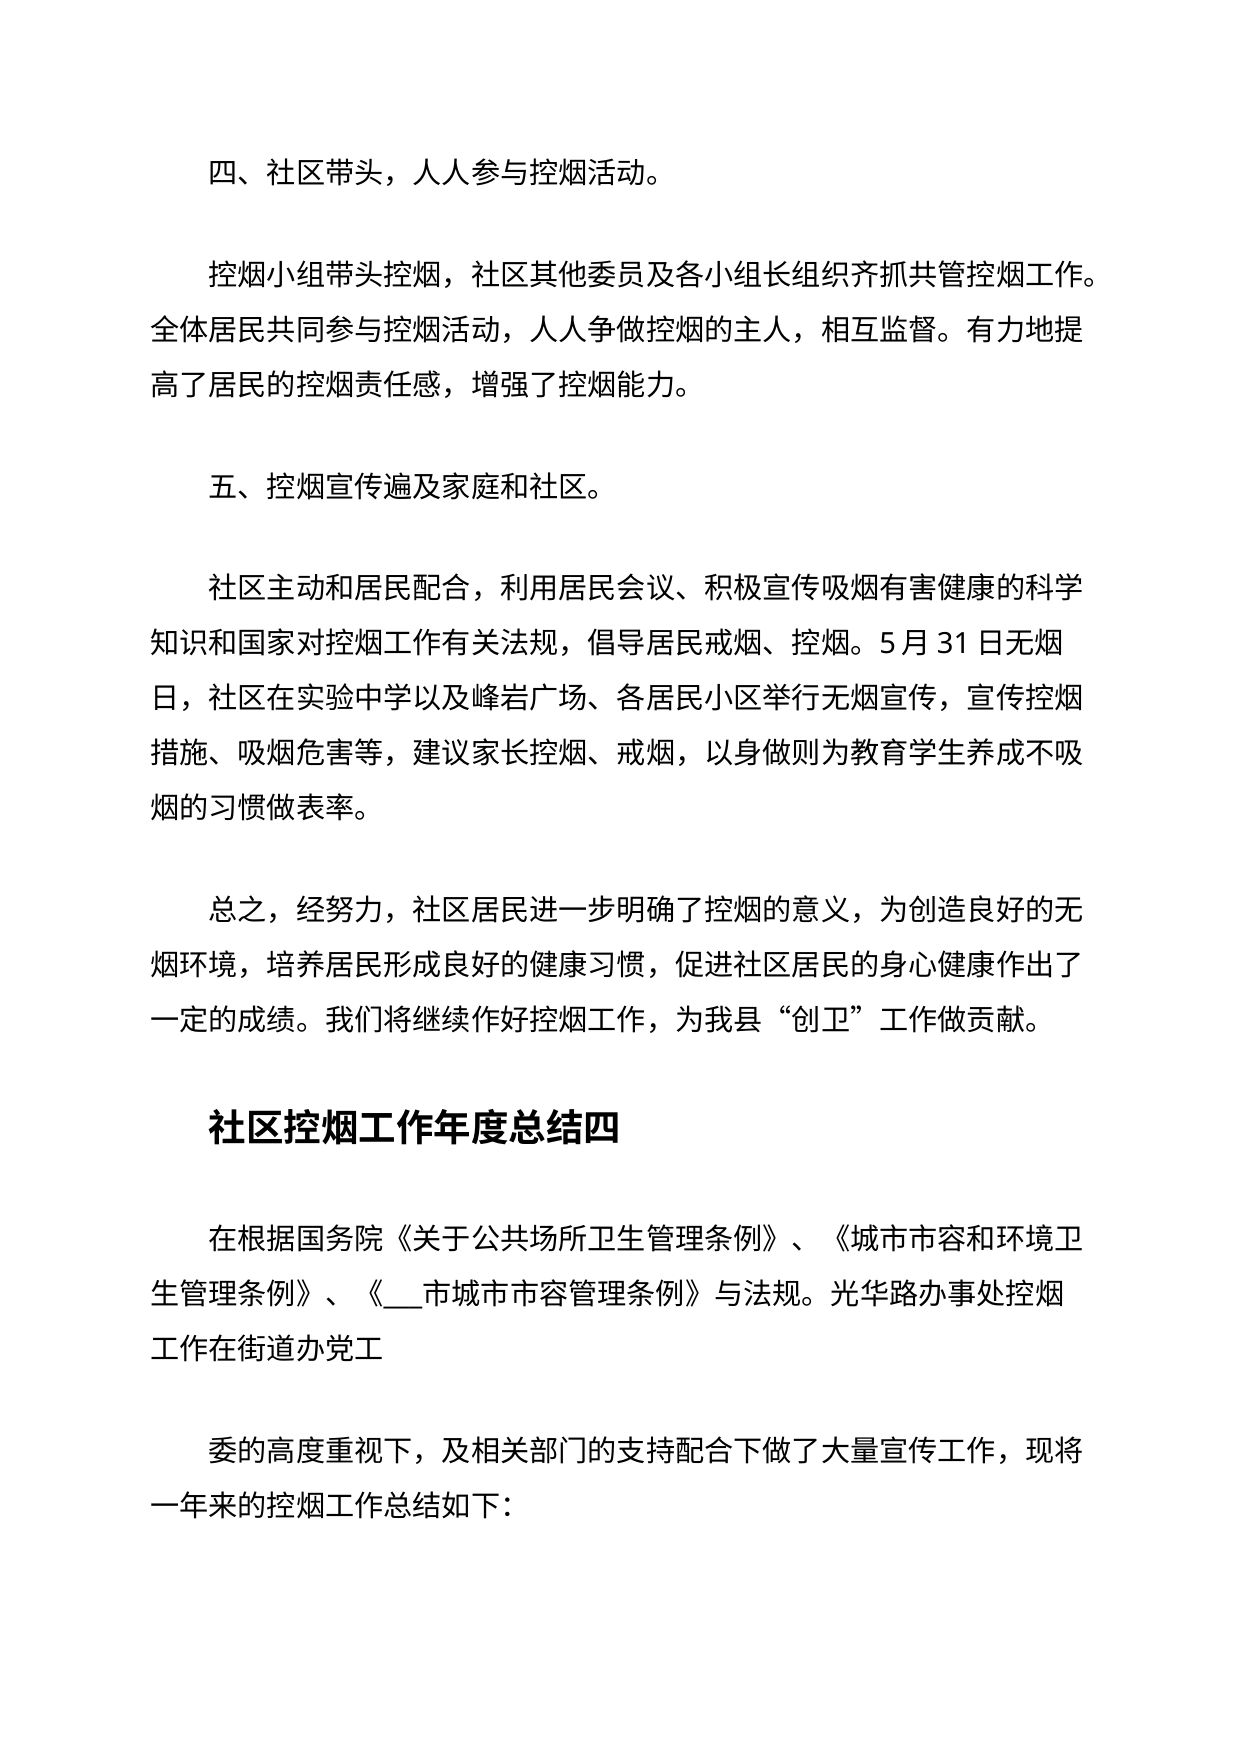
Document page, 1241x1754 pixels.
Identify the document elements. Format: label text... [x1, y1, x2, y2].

text 控烟小组带头控烟，社区其他委员及各小组长组织齐抓共管控烟工作。全体居民共同参与控烟活动，人人争做控烟的主人，相互监督。有力地提高了居民的控烟责任感，增强了控烟能力。 [150, 252, 1090, 404]
text 委的高度重视下，及相关部门的支持配合下做了大量宣传工作，现将一年来的控烟工作总结如下： [150, 1427, 1090, 1524]
text 四、社区带头，人人参与控烟活动。 [150, 150, 1090, 192]
text 在根据国务院《关于公共场所卫生管理条例》、《城市市容和环境卫生管理条例》、《___市城市市容管理条例》与法规。光华路办事处控烟工作在街道办党工 [150, 1216, 1090, 1368]
text 社区控烟工作年度总结四 [150, 1098, 1090, 1152]
text 五、控烟宣传遍及家庭和社区。 [150, 463, 1090, 506]
text 社区主动和居民配合，利用居民会议、积极宣传吸烟有害健康的科学知识和国家对控烟工作有关法规，倡导居民戒烟、控烟。5月31日无烟日，社区在实验中学以及峰岩广场、各居民小区举行无烟宣传，宣传控烟措施、吸烟危害等，建议家长控烟、戒烟，以身做则为教育学生养成不吸烟的习惯做表率。 [150, 565, 1090, 827]
text 总之，经努力，社区居民进一步明确了控烟的意义，为创造良好的无烟环境，培养居民形成良好的健康习惯，促进社区居民的身心健康作出了一定的成绩。我们将继续作好控烟工作，为我县“创卫”工作做贡献。 [150, 887, 1090, 1039]
